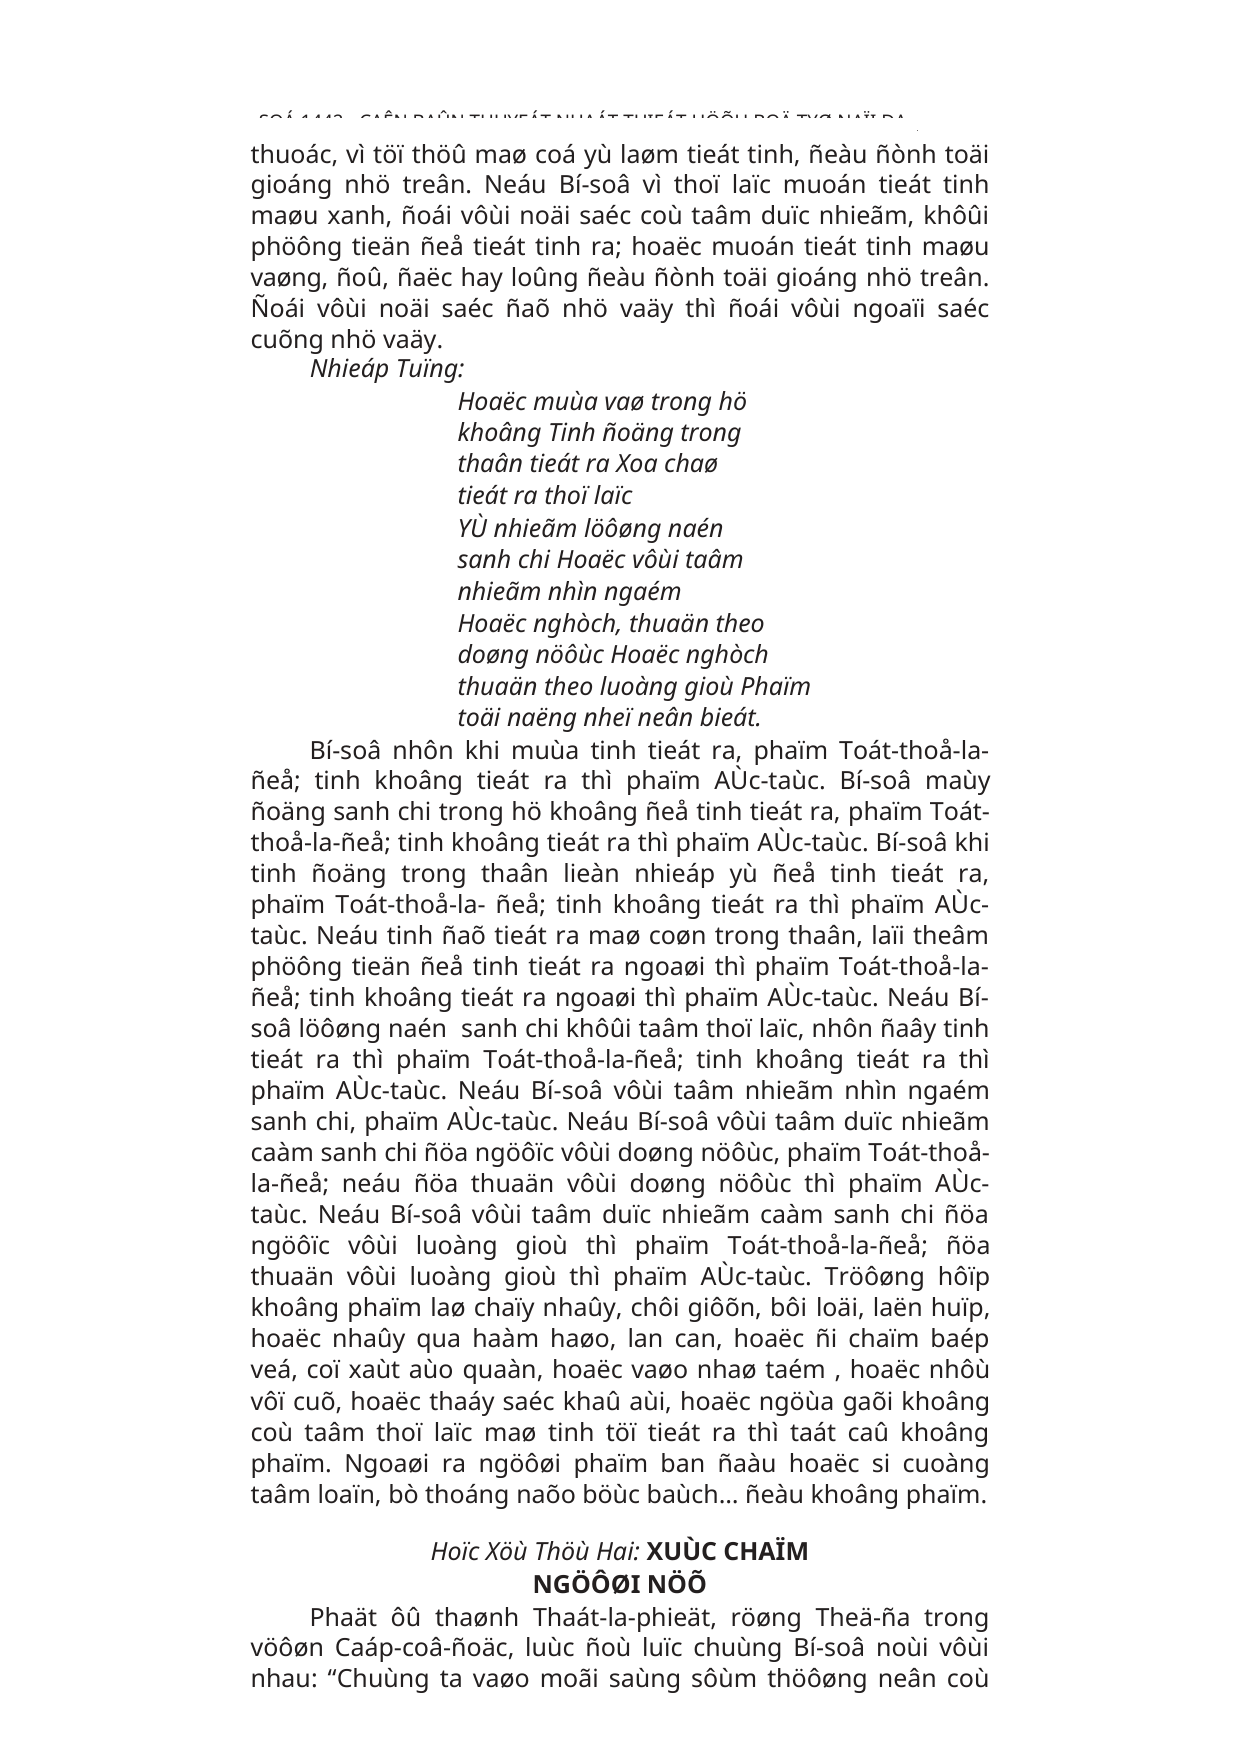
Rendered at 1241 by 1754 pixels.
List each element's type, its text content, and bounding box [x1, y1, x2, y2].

text Hoïc Xöù Thöù Hai: XUÙC CHAÏM NGÖÔØI NÖÕ [388, 1534, 852, 1600]
text thuoác, vì töï thöû maø coá yù laøm tieát tinh, ñeàu ñònh toäi gioáng nhö treân. Neáu Bí-soâ vì thoï laïc muoán tieát tinh maøu xanh, ñoái vôùi noäi saéc coù taâm duïc nhieãm, khôûi phöông tieän ñeå tieát tinh ra; hoaëc muoán tieát tinh maøu vaøng, ñoû, ñaëc hay loûng ñeàu ñònh toäi gioáng nhö treân. Ñoái vôùi noäi saéc ñaõ nhö vaäy thì ñoái vôùi ngoaïi saéc cuõng nhö vaäy. [250, 138, 990, 356]
text Nhieáp Tuïng: [309, 356, 1092, 383]
text Hoaëc muùa vaø trong hö khoâng Tinh ñoäng trong thaân tieát ra Xoa chaø tieát ra thoï laïc [457, 385, 757, 512]
text Bí-soâ nhôn khi muùa tinh tieát ra, phaïm Toát-thoå-la-ñeå; tinh khoâng tieát ra thì phaïm AÙc-taùc. Bí-soâ maùy ñoäng sanh chi trong hö khoâng ñeå tinh tieát ra, phaïm Toát-thoå-la-ñeå; tinh khoâng tieát ra thì phaïm AÙc-taùc. Bí-soâ khi tinh ñoäng trong thaân lieàn nhieáp yù ñeå tinh tieát ra, phaïm Toát-thoå-la- ñeå; tinh khoâng tieát ra thì phaïm AÙc-taùc. Neáu tinh ñaõ tieát ra maø coøn trong thaân, laïi theâm phöông tieän ñeå tinh tieát ra ngoaøi thì phaïm Toát-thoå-la-ñeå; tinh khoâng tieát ra ngoaøi thì phaïm AÙc-taùc. Neáu Bí-soâ löôøng naén sanh chi khôûi taâm thoï laïc, nhôn ñaây tinh tieát ra thì phaïm Toát-thoå-la-ñeå; tinh khoâng tieát ra thì phaïm AÙc-taùc. Neáu Bí-soâ vôùi taâm nhieãm nhìn ngaém sanh chi, phaïm AÙc-taùc. Neáu Bí-soâ vôùi taâm duïc nhieãm caàm sanh chi ñöa ngöôïc vôùi doøng nöôùc, phaïm Toát-thoå-la-ñeå; neáu ñöa thuaän vôùi doøng nöôùc thì phaïm AÙc-taùc. Neáu Bí-soâ vôùi taâm duïc nhieãm caàm sanh chi ñöa ngöôïc vôùi luoàng gioù thì phaïm Toát-thoå-la-ñeå; ñöa thuaän vôùi luoàng gioù thì phaïm AÙc-taùc. Tröôøng hôïp khoâng phaïm laø chaïy nhaûy, chôi giôõn, bôi loäi, laën huïp, hoaëc nhaûy qua haàm haøo, lan can, hoaëc ñi chaïm baép veá, coï xaùt aùo quaàn, hoaëc vaøo nhaø taém , hoaëc nhôù vôï cuõ, hoaëc thaáy saéc khaû aùi, hoaëc ngöùa gaõi khoâng coù taâm thoï laïc maø tinh töï tieát ra thì taát caû khoâng phaïm. Ngoaøi ra ngöôøi phaïm ban ñaàu hoaëc si cuoàng taâm loaïn, bò thoáng naõo böùc baùch… ñeàu khoâng phaïm. [250, 734, 990, 1510]
text Hoaëc nghòch, thuaän theo doøng nöôùc Hoaëc nghòch thuaän theo luoàng gioù Phaïm toäi naëng nheï neân bieát. [457, 607, 824, 734]
text YÙ nhieãm löôøng naén sanh chi Hoaëc vôùi taâm nhieãm nhìn ngaém [457, 512, 781, 607]
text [250, 1602, 990, 1695]
